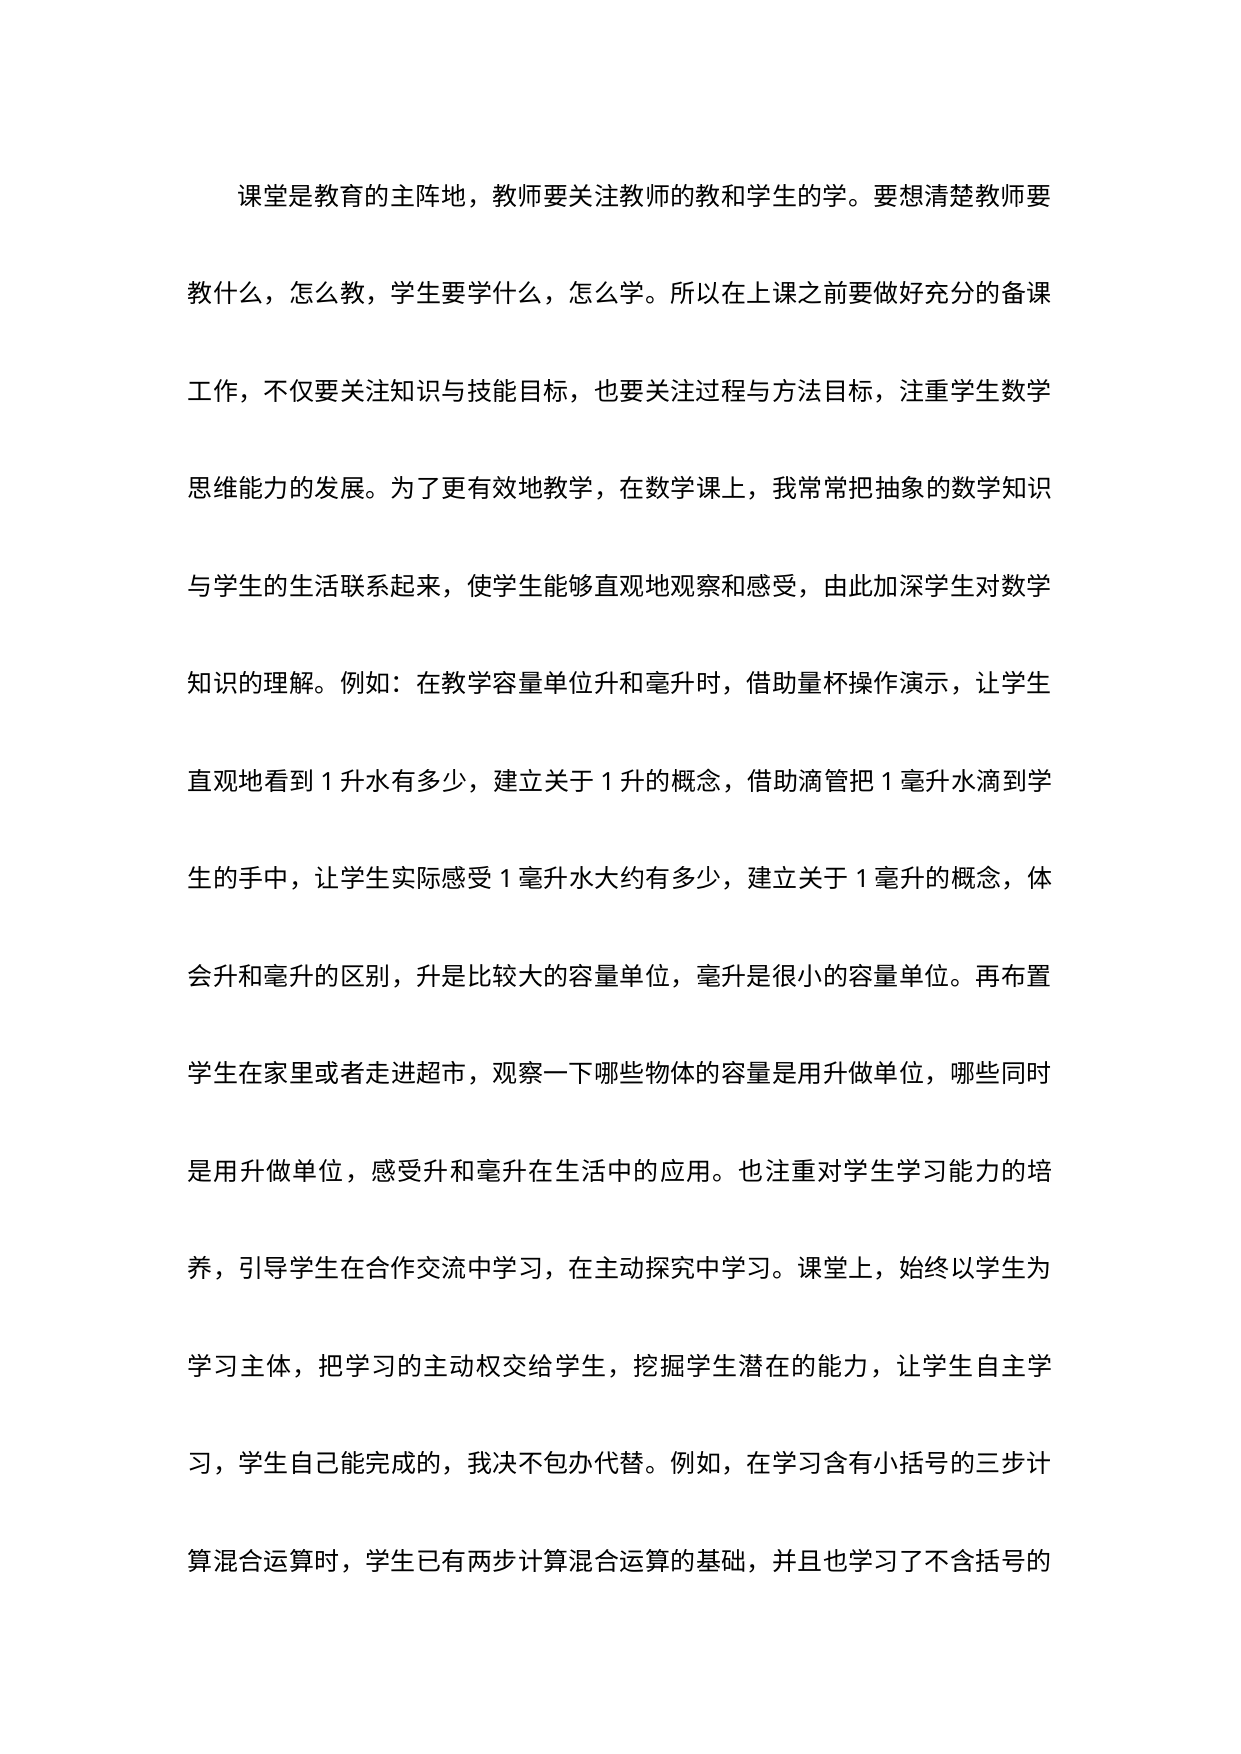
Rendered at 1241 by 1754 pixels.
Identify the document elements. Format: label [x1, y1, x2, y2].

text [187, 162, 1053, 1592]
